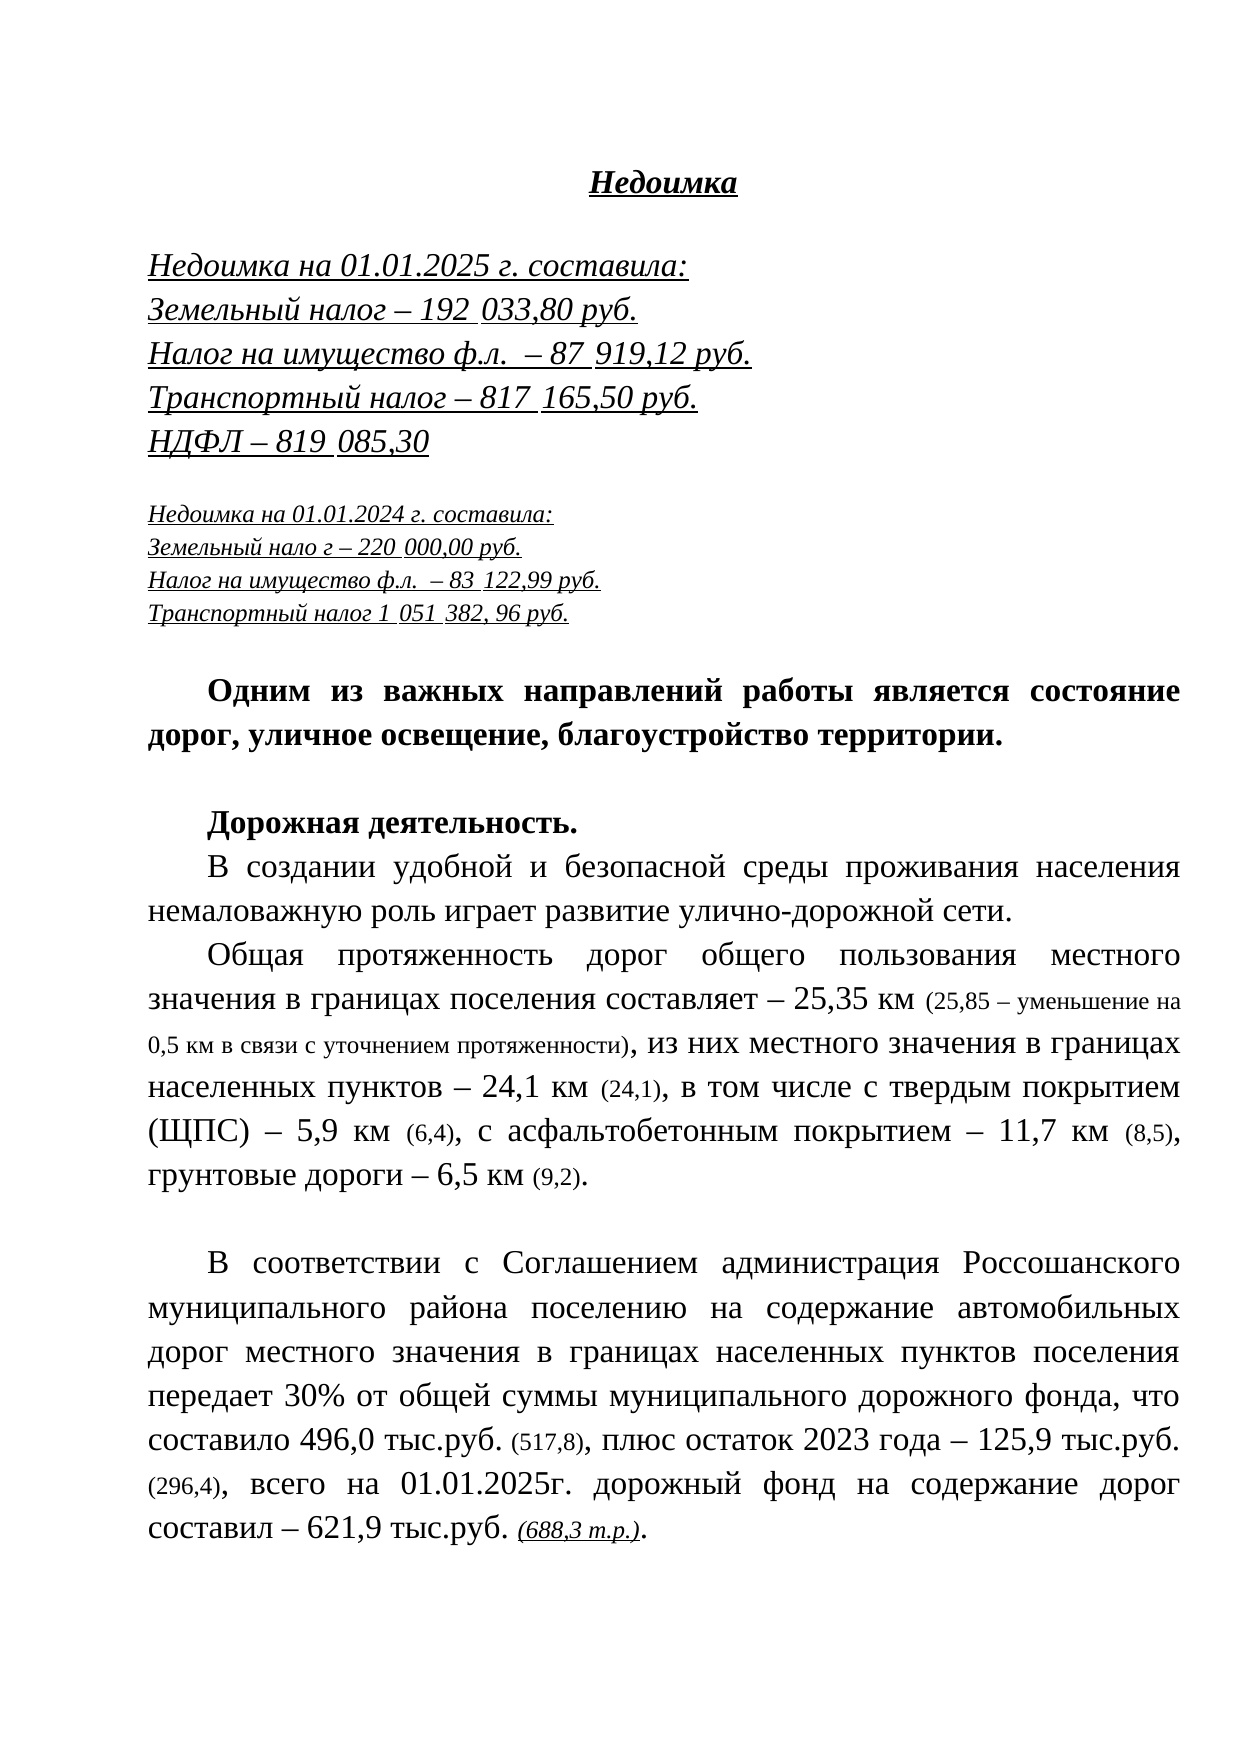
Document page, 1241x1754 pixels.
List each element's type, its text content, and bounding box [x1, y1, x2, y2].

text Недоимка на 01.01.2025 г. составила: [148, 245, 1181, 284]
text Налог на имущество ф.л. – 83 122,99 руб. [148, 565, 1181, 593]
text Одним из важных направлений работы является состояние дорог, уличное освещение, благоустройство территории. [148, 670, 1181, 752]
text НДФЛ – 819 085,30 [148, 422, 1181, 460]
text Общая протяженность дорог общего пользования местного значения в границах поселения составляет – 25,35 км (25,85 – уменьшение на 0,5 км в связи с уточнением протяженности), из них местного значения в границах населенных пунктов – 24,1 км (24,1), в том числе с твердым покрытием (ЩПС) – 5,9 км (6,4), с асфальтобетонным покрытием – 11,7 км (8,5), грунтовые дороги – 6,5 км (9,2). [148, 934, 1181, 1193]
text Недоимка [148, 162, 1181, 201]
text В соответствии с Соглашением администрация Россошанского муниципального района поселению на содержание автомобильных дорог местного значения в границах населенных пунктов поселения передает 30% от общей суммы муниципального дорожного фонда, что составило 496,0 тыс.руб. (517,8), плюс остаток 2023 года – 125,9 тыс.руб. (296,4), всего на 01.01.2025г. дорожный фонд на содержание дорог составил – 621,9 тыс.руб. (688,3 т.р.). [148, 1243, 1181, 1546]
text Транспортный налог 1 051 382, 96 руб. [148, 598, 1181, 627]
text Налог на имущество ф.л. – 87 919,12 руб. [148, 333, 1181, 372]
text В создании удобной и безопасной среды проживания населения немаловажную роль играет развитие улично-дорожной сети. [148, 846, 1181, 929]
text Земельный нало г – 220 000,00 руб. [148, 532, 1181, 561]
text Недоимка на 01.01.2024 г. составила: [148, 499, 1181, 527]
text Транспортный налог – 817 165,50 руб. [148, 378, 1181, 416]
text Дорожная деятельность. [207, 802, 1181, 841]
text Земельный налог – 192 033,80 руб. [148, 289, 1181, 328]
